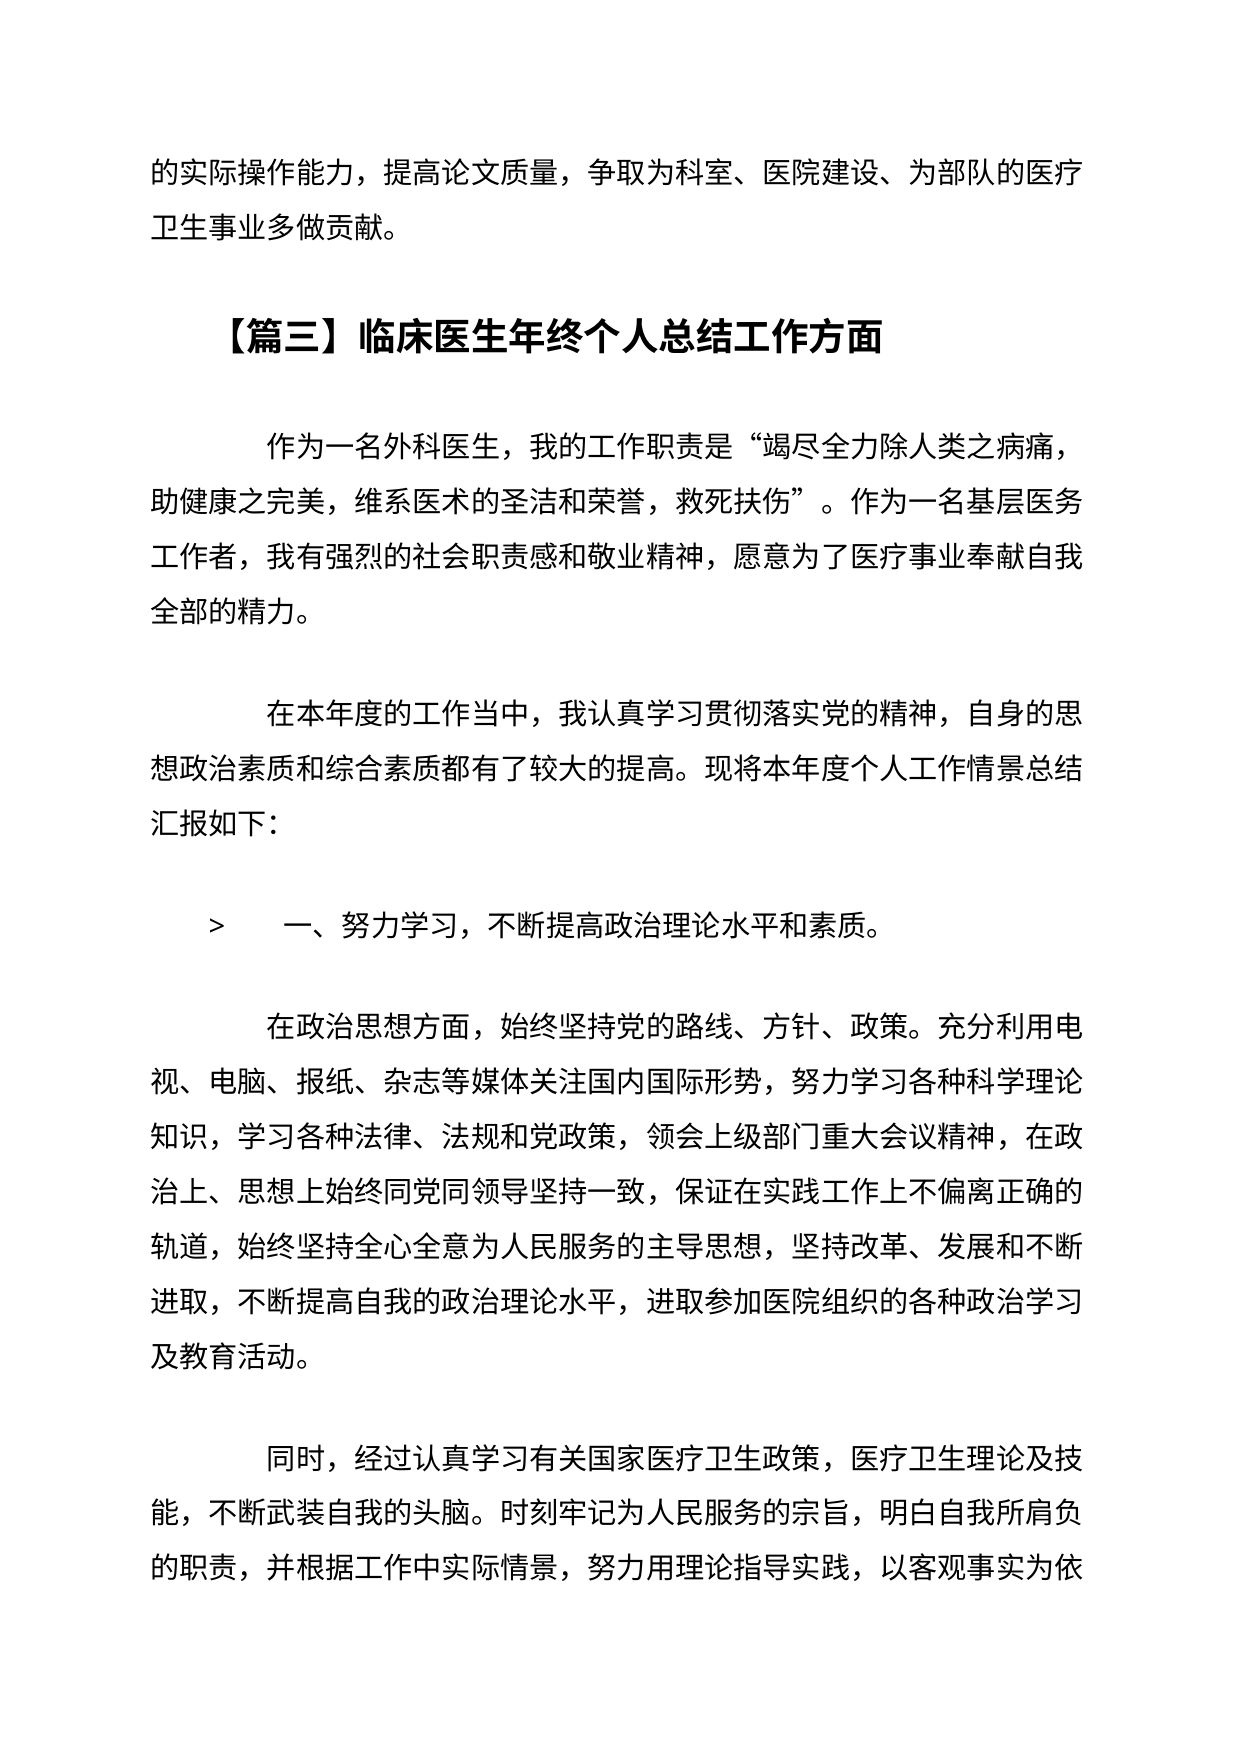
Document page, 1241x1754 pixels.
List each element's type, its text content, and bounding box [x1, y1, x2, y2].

text 作为一名外科医生，我的工作职责是“竭尽全力除人类之病痛，助健康之完美，维系医术的圣洁和荣誉，救死扶伤”。作为一名基层医务工作者，我有强烈的社会职责感和敬业精神，愿意为了医疗事业奉献自我全部的精力。 [150, 424, 1090, 631]
text > 一、努力学习，不断提高政治理论水平和素质。 [150, 902, 1090, 944]
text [150, 150, 1090, 247]
text 在政治思想方面，始终坚持党的路线、方针、政策。充分利用电视、电脑、报纸、杂志等媒体关注国内国际形势，努力学习各种科学理论知识，学习各种法律、法规和党政策，领会上级部门重大会议精神，在政治上、思想上始终同党同领导坚持一致，保证在实践工作上不偏离正确的轨道，始终坚持全心全意为人民服务的主导思想，坚持改革、发展和不断进取，不断提高自我的政治理论水平，进取参加医院组织的各种政治学习及教育活动。 [150, 1004, 1090, 1376]
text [150, 1435, 1090, 1587]
text 在本年度的工作当中，我认真学习贯彻落实党的精神，自身的思想政治素质和综合素质都有了较大的提高。现将本年度个人工作情景总结汇报如下： [150, 691, 1090, 843]
text 【篇三】临床医生年终个人总结工作方面 [150, 307, 1090, 361]
